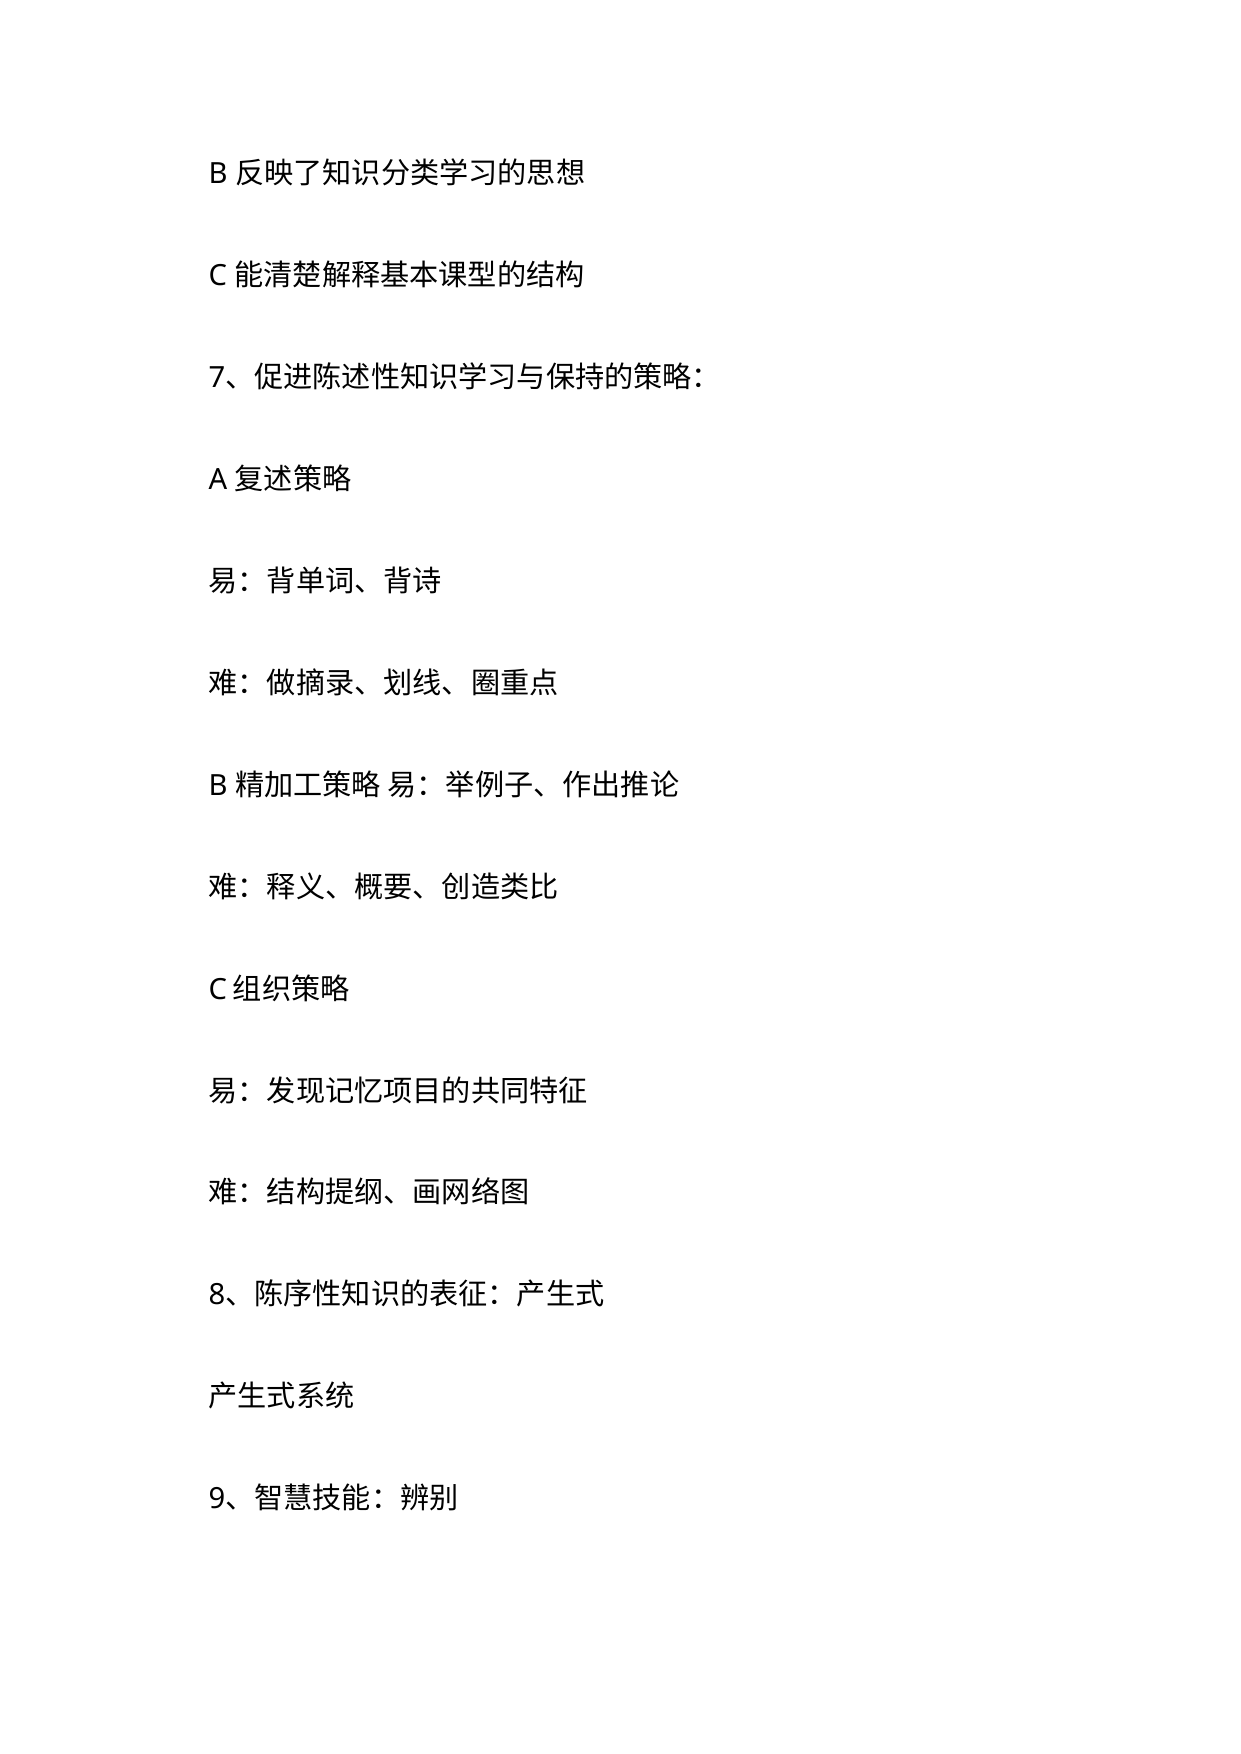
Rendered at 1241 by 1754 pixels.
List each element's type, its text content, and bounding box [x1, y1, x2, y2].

text 易：背单词、背诗 [150, 558, 1090, 600]
text 7、促进陈述性知识学习与保持的策略： [150, 354, 1090, 396]
text C 能清楚解释基本课型的结构 [150, 252, 1090, 294]
text 难：释义、概要、创造类比 [150, 863, 1090, 906]
text 难：做摘录、划线、圈重点 [150, 660, 1090, 702]
text C组织策略 [150, 965, 1090, 1008]
text A 复述策略 [150, 456, 1090, 498]
text 易：发现记忆项目的共同特征 [150, 1067, 1090, 1109]
text 难：结构提纲、画网络图 [150, 1169, 1090, 1211]
text 8、陈序性知识的表征：产生式 [150, 1271, 1090, 1313]
text 9、智慧技能：辨别 [150, 1474, 1090, 1517]
text B 精加工策略 易：举例子、作出推论 [150, 761, 1090, 804]
text 产生式系统 [150, 1373, 1090, 1415]
text B 反映了知识分类学习的思想 [150, 150, 1090, 192]
